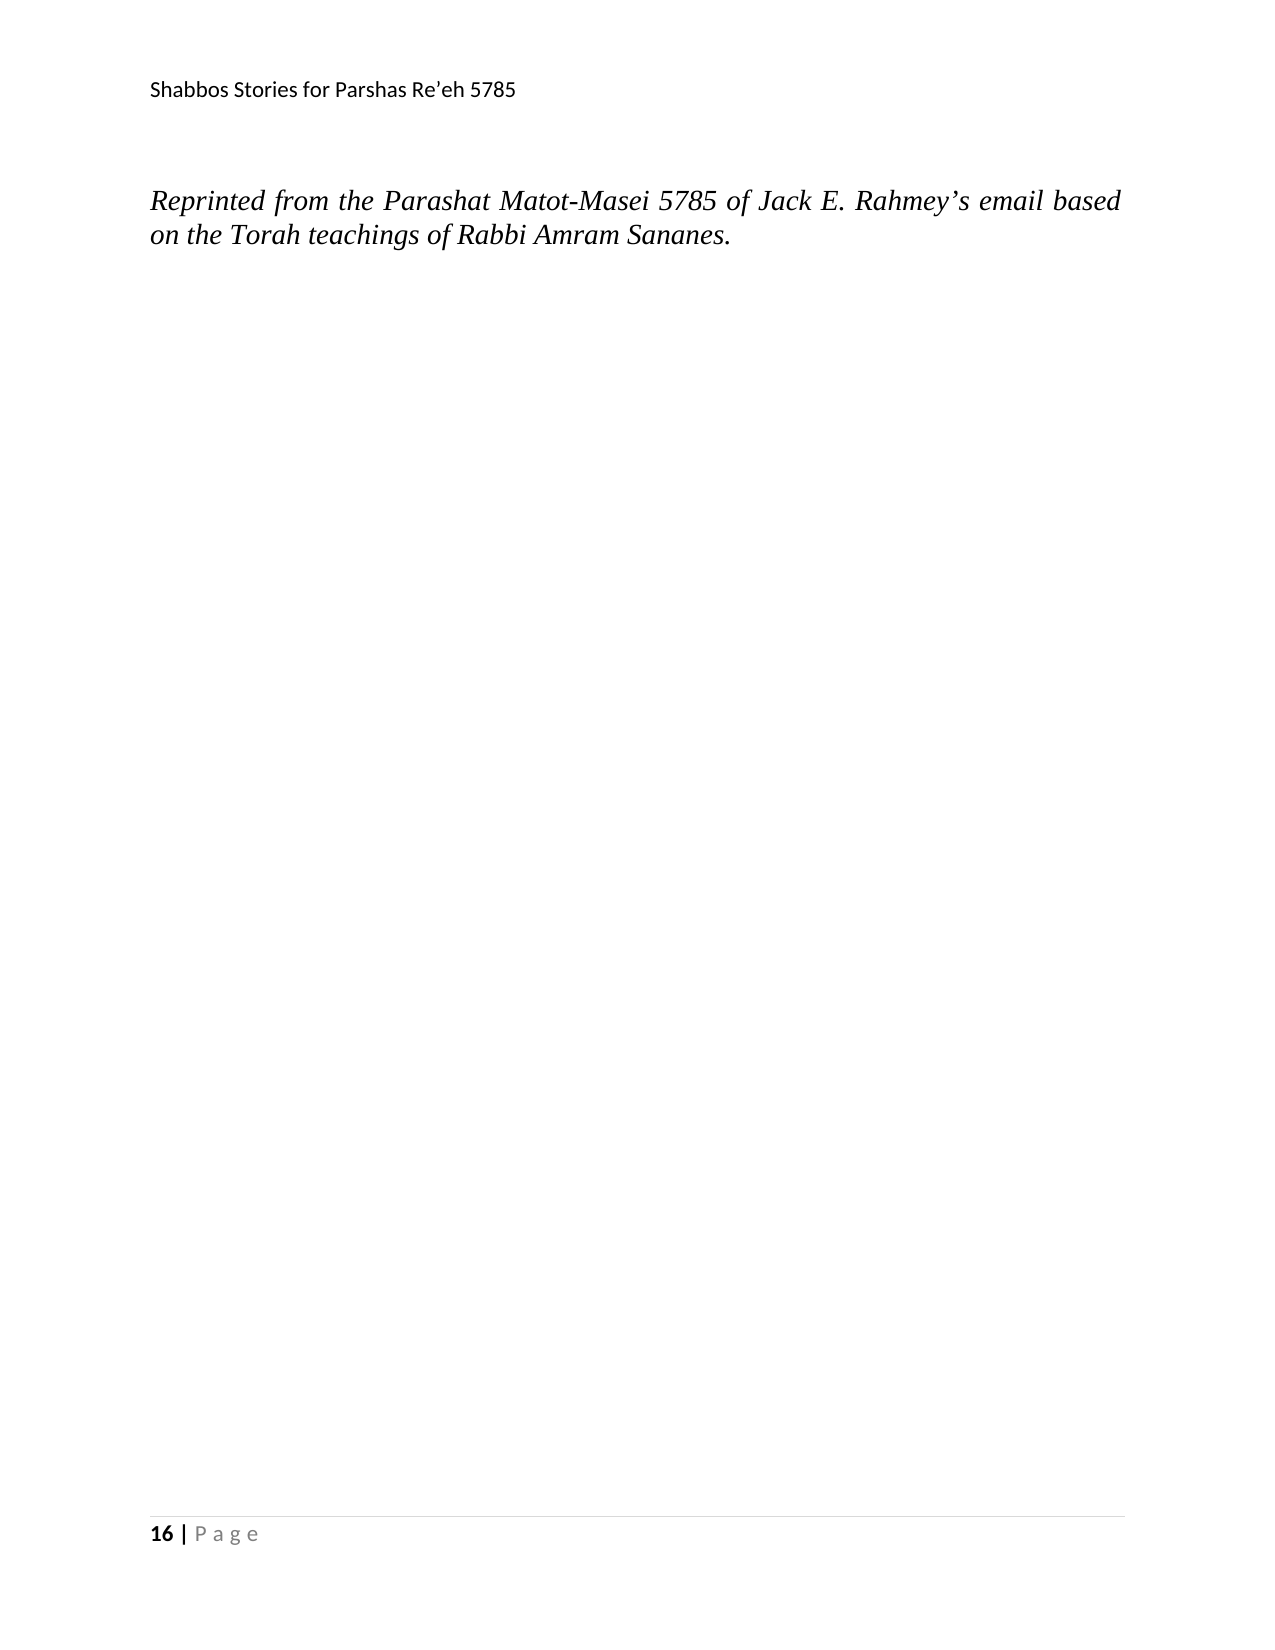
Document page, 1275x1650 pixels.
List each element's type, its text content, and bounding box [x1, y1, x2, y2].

text Reprinted from the Parashat Matot-Masei 5785 of Jack E. Rahmey’s email based on the Torah teachings of Rabbi Amram Sananes. [150, 183, 1125, 251]
